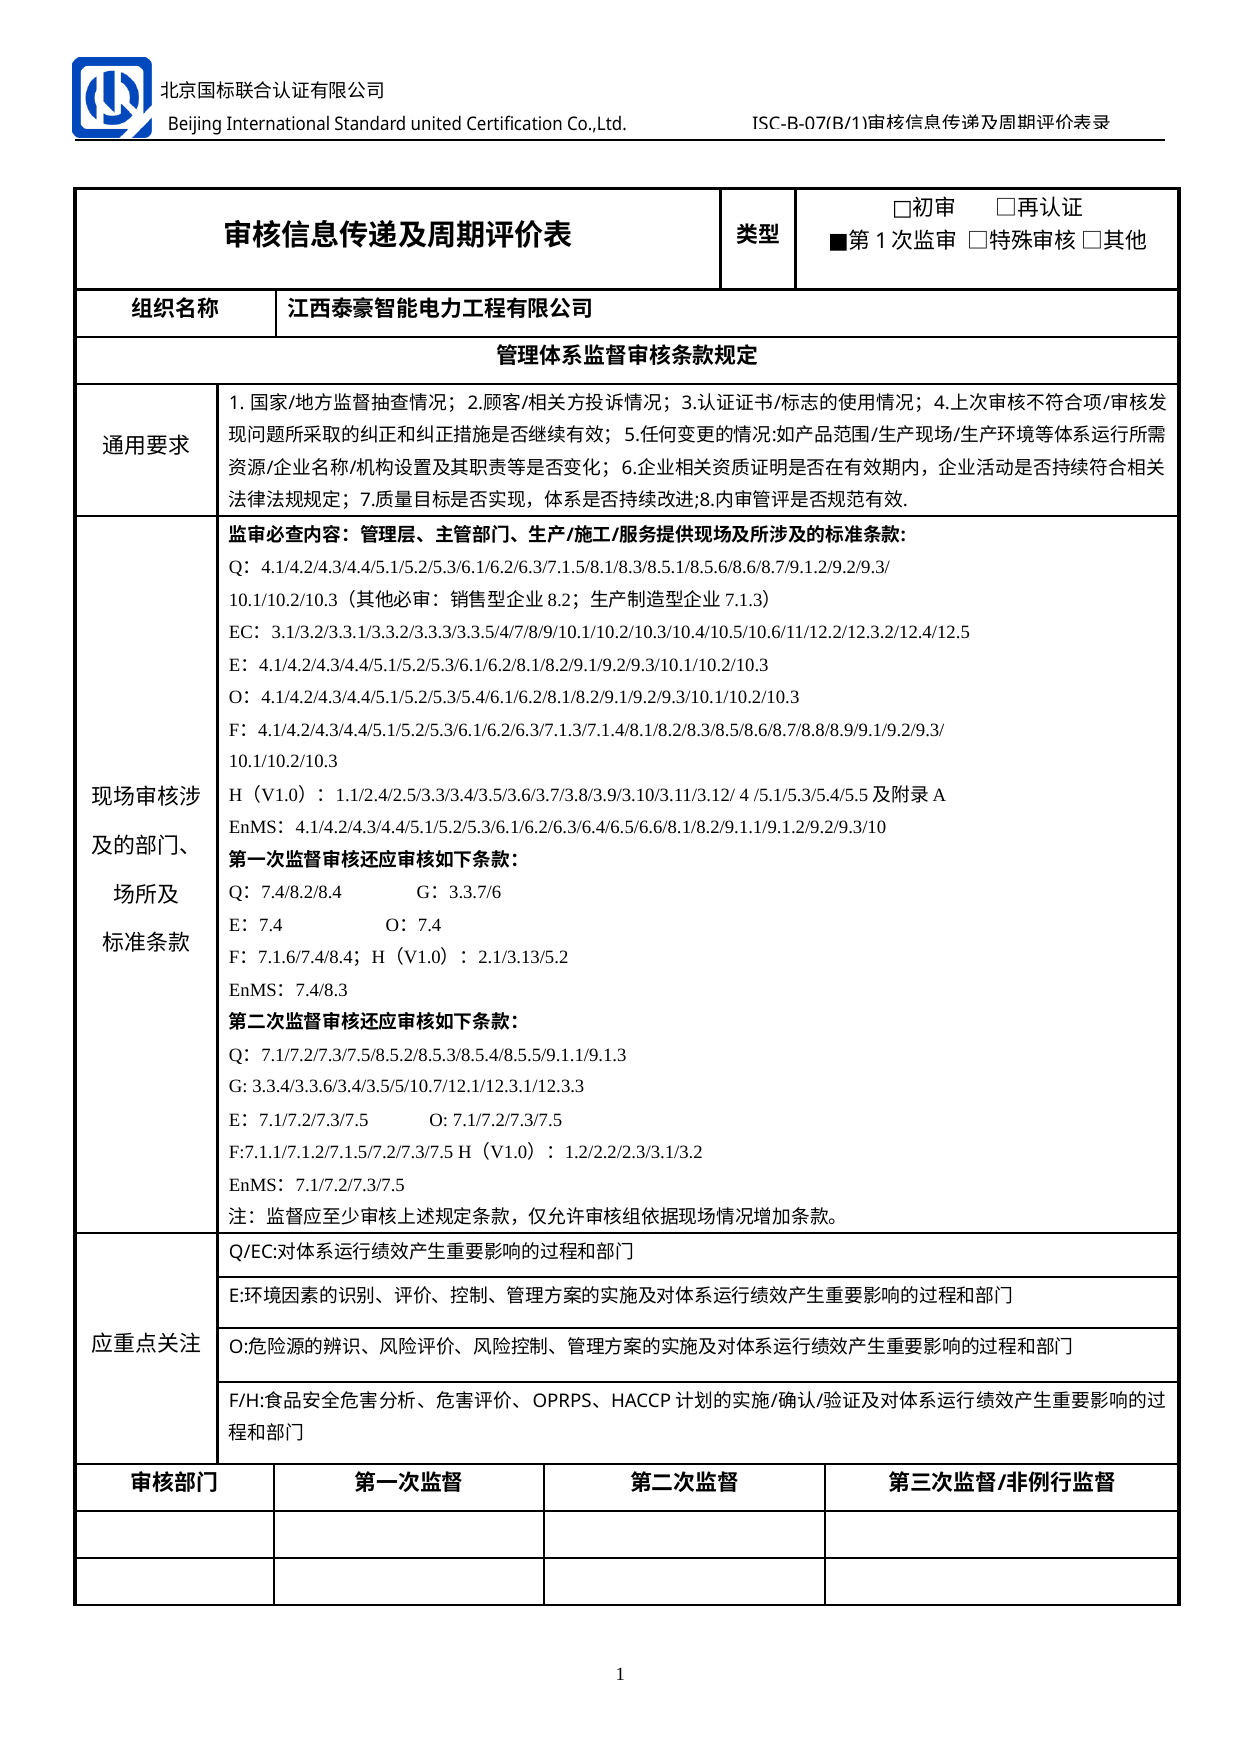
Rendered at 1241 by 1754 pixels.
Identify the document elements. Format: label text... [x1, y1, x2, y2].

table_cell [826, 1512, 1177, 1557]
table_cell 通用要求 [77, 385, 216, 515]
table_cell 第三次监督/非例行监督 [826, 1465, 1177, 1509]
table_cell 江西泰豪智能电力工程有限公司 [277, 291, 1177, 336]
table_cell 审核部门 [77, 1465, 273, 1509]
table_header □初审 □再认证 ■第1次监审 □特殊审核 □其他 [797, 190, 1177, 287]
table_cell F/H:食品安全危害分析、危害评价、OPRPS、HACCP计划的实施/确认/验证及对体系运行绩效产生重要影响的过程和部门 [219, 1383, 1177, 1462]
table_cell Q/EC:对体系运行绩效产生重要影响的过程和部门 [219, 1234, 1177, 1276]
table_cell [77, 1559, 273, 1604]
table_cell 第二次监督 [545, 1465, 824, 1509]
picture [72, 57, 152, 138]
table_cell E:环境因素的识别、评价、控制、管理方案的实施及对体系运行绩效产生重要影响的过程和部门 [219, 1278, 1177, 1327]
table_header 审核信息传递及周期评价表 [77, 190, 719, 287]
table_cell O:危险源的辨识、风险评价、风险控制、管理方案的实施及对体系运行绩效产生重要影响的过程和部门 [219, 1329, 1177, 1381]
table_cell 第一次监督 [275, 1465, 543, 1509]
table_cell [275, 1559, 543, 1604]
table_cell [826, 1559, 1177, 1604]
table_cell [77, 1512, 273, 1557]
table_cell 现场审核涉及的部门、场所及 标准条款 [77, 517, 216, 1232]
table_header 类型 [722, 190, 794, 287]
table_cell 组织名称 [77, 291, 275, 336]
table_cell [545, 1512, 824, 1557]
table_cell 监审必查内容：管理层、主管部门、生产/施工/服务提供现场及所涉及的标准条款: Q：4.1/4.2/4.3/4.4/5.1/5.2/5.3/6.1/6.2/6.3/7.1.5/8.1/8.3/8.5.1/8.5.6/8.6/8.7/9.1.2/9.2/9.3/ 10.1/10.2/10.3（其他必审：销售型企业8.2；生产制造型企业7.1.3） EC：3.1/3.2/3.3.1/3.3.2/3.3.3/3.3.5/4/7/8/9/10.1/10.2/10.3/10.4/10.5/10.6/11/12.2/12.3.2/12.4/12.5 E：4.1/4.2/4.3/4.4/5.1/5.2/5.3/6.1/6.2/8.1/8.2/9.1/9.2/9.3/10.1/10.2/10.3 O：4.1/4.2/4.3/4.4/5.1/5.2/5.3/5.4/6.1/6.2/8.1/8.2/9.1/9.2/9.3/10.1/10.2/10.3 F：4.1/4.2/4.3/4.4/5.1/5.2/5.3/6.1/6.2/6.3/7.1.3/7.1.4/8.1/8.2/8.3/8.5/8.6/8.7/8.8/8.9/9.1/9.2/9.3/ 10.1/10.2/10.3 H（V1.0）：1.1/2.4/2.5/3.3/3.4/3.5/3.6/3.7/3.8/3.9/3.10/3.11/3.12/ 4 /5.1/5.3/5.4/5.5及附录A EnMS：4.1/4.2/4.3/4.4/5.1/5.2/5.3/6.1/6.2/6.3/6.4/6.5/6.6/8.1/8.2/9.1.1/9.1.2/9.2/9.3/10 第一次监督审核还应审核如下条款： Q：7.4/8.2/8.4 G：3.3.7/6 E：7.4 O：7.4 F：7.1.6/7.4/8.4；H（V1.0）：2.1/3.13/5.2 EnMS：7.4/8.3 第二次监督审核还应审核如下条款： Q：7.1/7.2/7.3/7.5/8.5.2/8.5.3/8.5.4/8.5.5/9.1.1/9.1.3 G: 3.3.4/3.3.6/3.4/3.5/5/10.7/12.1/12.3.1/12.3.3 E：7.1/7.2/7.3/7.5 O: 7.1/7.2/7.3/7.5 F:7.1.1/7.1.2/7.1.5/7.2/7.3/7.5 H（V1.0）：1.2/2.2/2.3/3.1/3.2 EnMS：7.1/7.2/7.3/7.5 注：监督应至少审核上述规定条款，仅允许审核组依据现场情况增加条款。 [219, 517, 1177, 1232]
table_cell 应重点关注 [77, 1234, 216, 1462]
table_cell 1. 国家/地方监督抽查情况；2.顾客/相关方投诉情况；3.认证证书/标志的使用情况；4.上次审核不符合项/审核发现问题所采取的纠正和纠正措施是否继续有效；5.任何变更的情况:如产品范围/生产现场/生产环境等体系运行所需资源/企业名称/机构设置及其职责等是否变化；6.企业相关资质证明是否在有效期内，企业活动是否持续符合相关法律法规规定；7.质量目标是否实现，体系是否持续改进;8.内审管评是否规范有效. [219, 385, 1177, 515]
table_cell 管理体系监督审核条款规定 [77, 338, 1177, 383]
table_cell [275, 1512, 543, 1557]
table_cell [545, 1559, 824, 1604]
